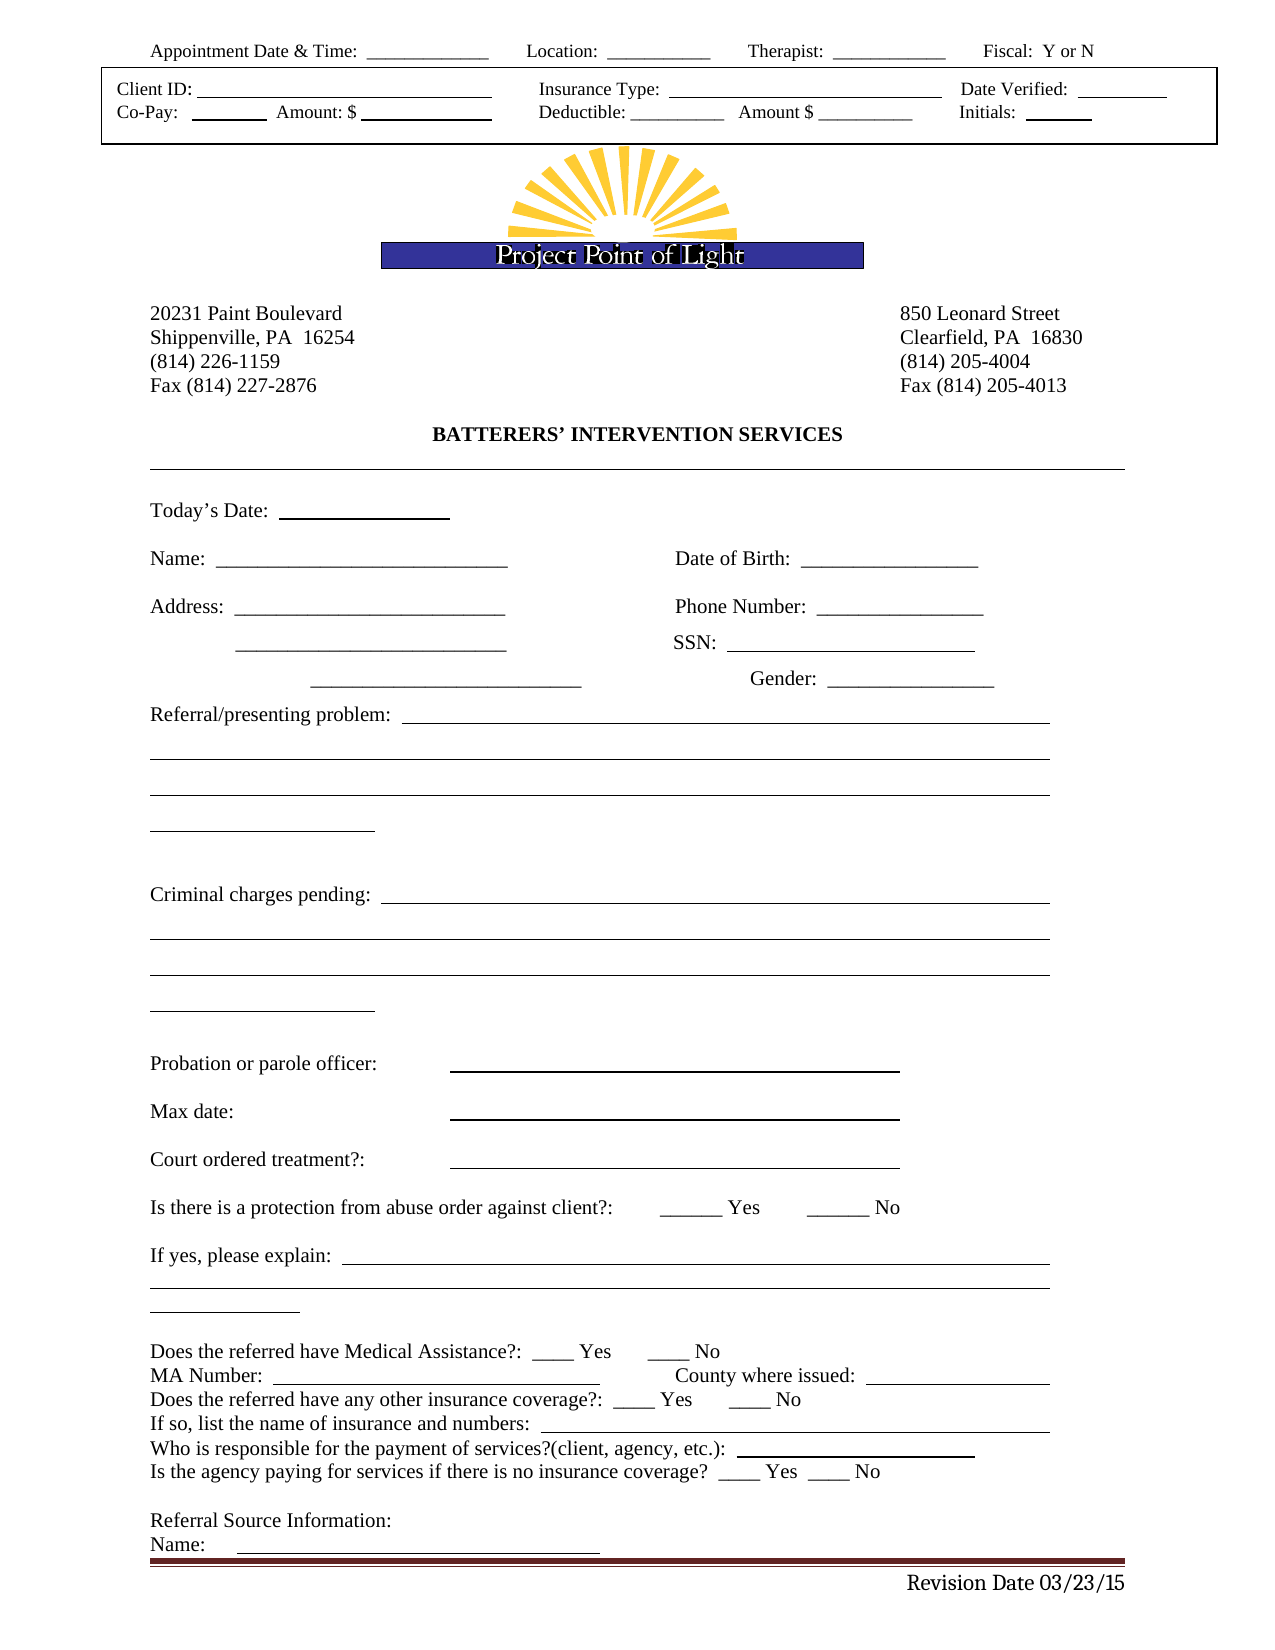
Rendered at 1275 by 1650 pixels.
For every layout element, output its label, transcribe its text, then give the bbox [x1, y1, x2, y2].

text Is the agency paying for services if there is no insurance coverage? ____ Yes ____ No [150, 1459, 1125, 1483]
text Fax (814) 227-2876 Fax (814) 205-4013 [150, 373, 1125, 397]
text Referral/presenting problem: [150, 702, 1125, 834]
text Referral Source Information: [150, 1508, 1125, 1532]
text Shippenville, PA 16254 Clearfield, PA 16830 [150, 325, 1125, 349]
text MA Number: County where issued: [150, 1363, 1125, 1387]
text Max date: [150, 1098, 1125, 1123]
text Does the referred have Medical Assistance?: ____ Yes ____ No [150, 1339, 1125, 1363]
text Who is responsible for the payment of services?(client, agency, etc.): [150, 1435, 1125, 1459]
text If yes, please explain: [150, 1243, 1125, 1315]
text Today’s Date: [150, 498, 1125, 522]
text Appointment Date & Time: _____________ Location: ___________ Therapist: ____________ Fiscal: Y or N [150, 40, 1125, 62]
text (814) 226-1159 (814) 205-4004 [150, 349, 1125, 373]
text Criminal charges pending: [150, 882, 1125, 1014]
text Address: __________________________ Phone Number: ________________ [150, 594, 1125, 618]
text Is there is a protection from abuse order against client?: ______ Yes ______ No [150, 1195, 1125, 1219]
text Court ordered treatment?: [150, 1147, 1125, 1171]
text Does the referred have any other insurance coverage?: ____ Yes ____ No [150, 1387, 1125, 1411]
text Probation or parole officer: [150, 1050, 1125, 1074]
text Name: ____________________________ Date of Birth: _________________ [150, 546, 1125, 570]
text __________________________ SSN: __________________________ Gender: ________________ [150, 630, 1125, 690]
text If so, list the name of insurance and numbers: [150, 1411, 1125, 1435]
text 20231 Paint Boulevard 850 Leonard Street [150, 301, 1125, 325]
text Name: [150, 1532, 1125, 1556]
text BATTERERS’ INTERVENTION SERVICES [150, 421, 1125, 446]
